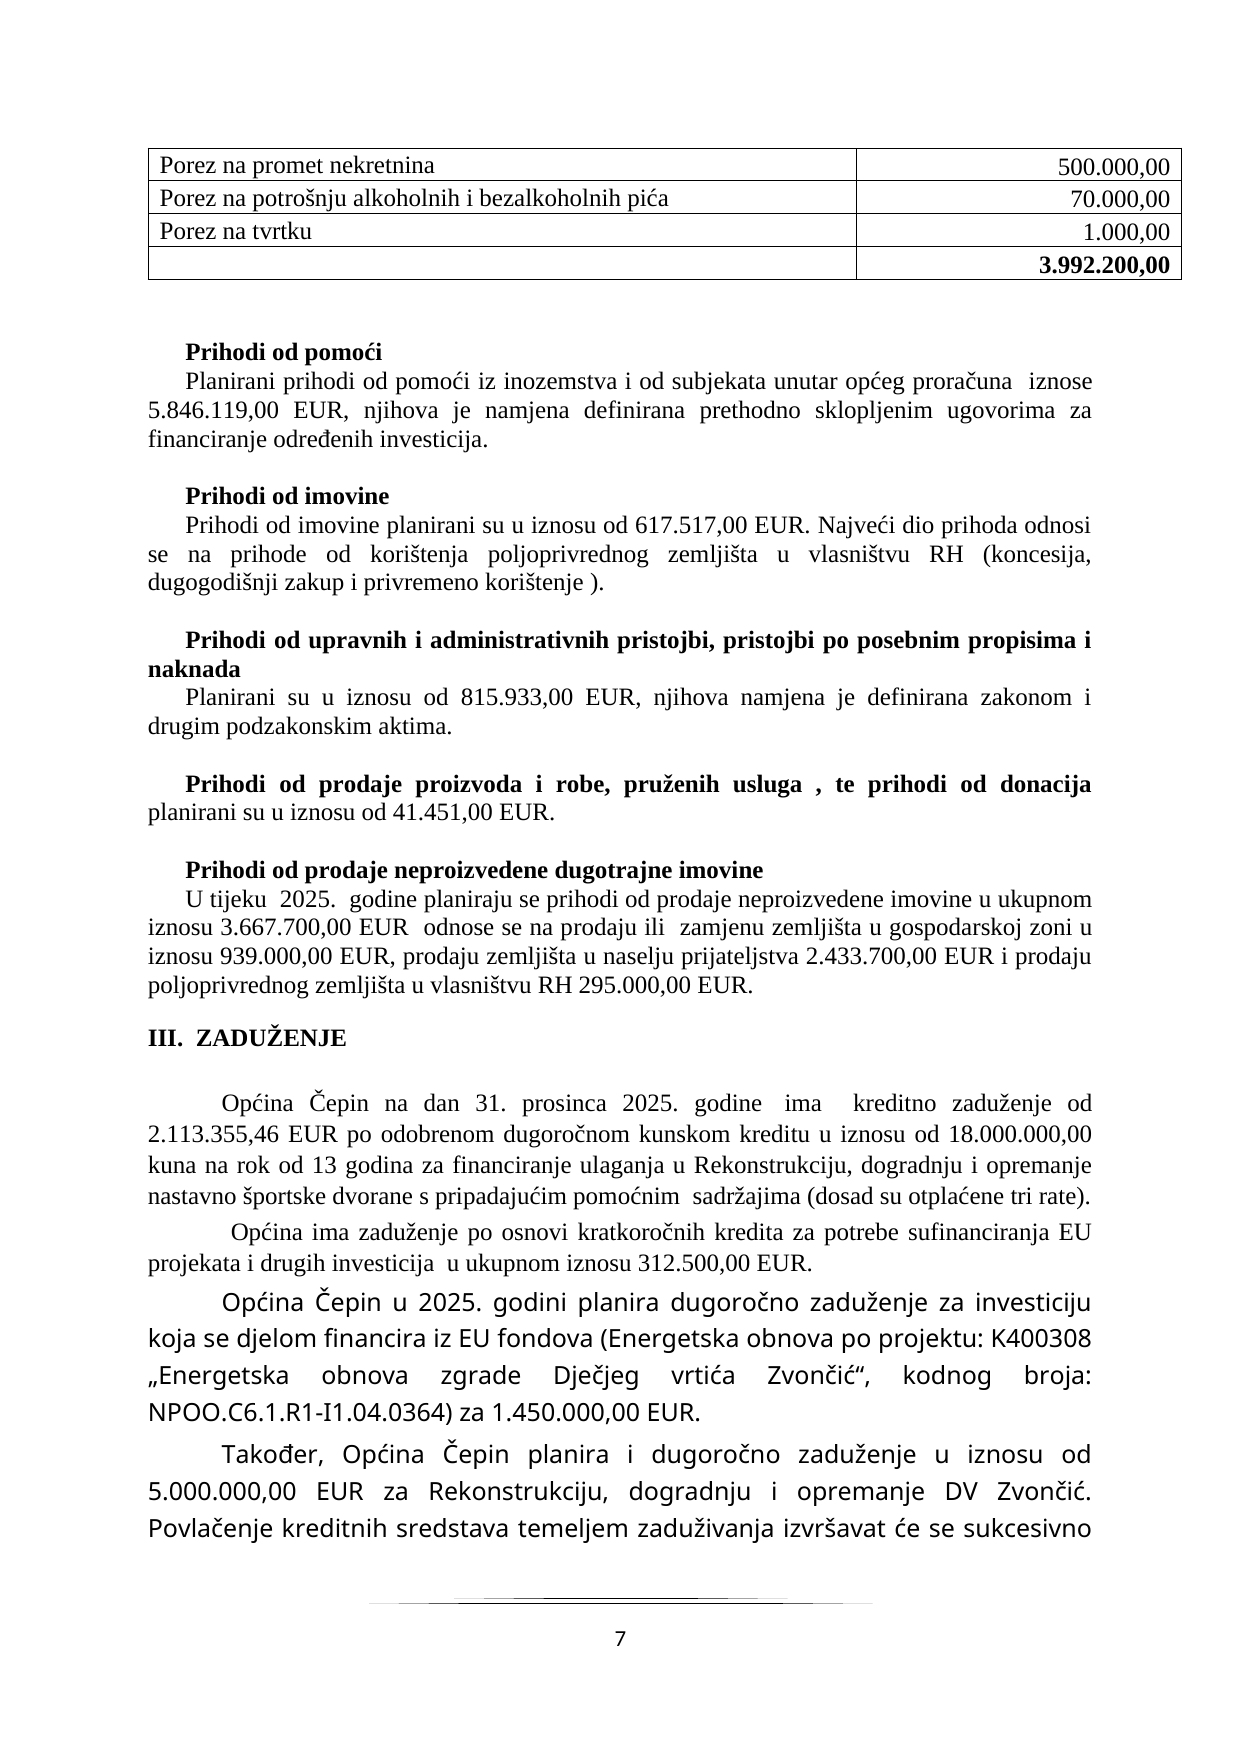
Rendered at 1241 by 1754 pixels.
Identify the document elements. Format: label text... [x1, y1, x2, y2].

table_cell [149, 247, 569, 279]
text Općina Čepin u 2025. godini planira dugoročno zaduženje za investiciju koja se djelom financira iz EU fondova (Energetska obnova po projektu: K400308 „Energetska obnova zgrade Dječjeg vrtića Zvončić“, kodnog broja: NPOO.C6.1.R1-I1.04.0364) za 1.450.000,00 EUR. [148, 1392, 1093, 1429]
text Prihodi od imovine planirani su u iznosu od 617.517,00 EUR. Najveći dio prihoda odnosi se na prihode od korištenja poljoprivrednog zemljišta u vlasništvu RH (koncesija, dugogodišnji zakup i privremeno korištenje ). [148, 510, 1093, 596]
table_cell [569, 149, 856, 180]
text Prihodi od pomoći [148, 337, 1093, 366]
table_cell Porez na potrošnju alkoholnih i bezalkoholnih pića [149, 181, 856, 213]
text Planirani su u iznosu od 815.933,00 EUR, njihova namjena je definirana zakonom i drugim podzakonskim aktima. [148, 682, 1093, 740]
text Prihodi od upravnih i administrativnih pristojbi, pristojbi po posebnim propisima i naknada [148, 625, 1093, 682]
text Prihodi od prodaje neproizvedene dugotrajne imovine [148, 855, 1093, 884]
text Planirani prihodi od pomoći iz inozemstva i od subjekata unutar općeg proračuna iznose 5.846.119,00 EUR, njihova je namjena definirana prethodno sklopljenim ugovorima za financiranje određenih investicija. [148, 366, 1093, 452]
text U tijeku 2025. godine planiraju se prihodi od prodaje neproizvedene imovine u ukupnom iznosu 3.667.700,00 EUR odnose se na prodaju ili zamjenu zemljišta u gospodarskoj zoni u iznosu 939.000,00 EUR, prodaju zemljišta u naselju prijateljstva 2.433.700,00 EUR i prodaju poljoprivrednog zemljišta u vlasništvu RH 295.000,00 EUR. [148, 884, 1093, 999]
text Općina Čepin na dan 31. prosinca 2025. godine ima kreditno zaduženje od 2.113.355,46 EUR po odobrenom dugoročnom kunskom kreditu u iznosu od 18.000.000,00 kuna na rok od 13 godina za financiranje ulaganja u Rekonstrukciju, dogradnju i opremanje nastavno športske dvorane s pripadajućim pomoćnim sadržajima (dosad su otplaćene tri rate). [148, 1088, 1093, 1209]
table_cell 70.000,00 [857, 181, 1181, 213]
table_cell 500.000,00 [857, 149, 1181, 180]
table_cell Porez na tvrtku [149, 214, 856, 246]
table_cell 1.000,00 [857, 214, 1181, 246]
table_cell Porez na promet nekretnina [149, 149, 569, 180]
text Prihodi od imovine [148, 481, 1093, 510]
table_cell [569, 247, 856, 279]
table_cell 3.992.200,00 [857, 247, 1181, 279]
text III. ZADUŽENJE [148, 1023, 1093, 1051]
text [148, 1437, 1093, 1474]
text Općina Čepin u 2025. godini planira dugoročno zaduženje za investiciju koja se djelom financira iz EU fondova (Energetska obnova po projektu: K400308 „Energetska obnova zgrade Dječjeg vrtića Zvončić“, kodnog broja: NPOO.C6.1.R1-I1.04.0364) za 1.450.000,00 EUR. [148, 1284, 1093, 1321]
text Općina ima zaduženje po osnovi kratkoročnih kredita za potrebe sufinanciranja EU projekata i drugih investicija u ukupnom iznosu 312.500,00 EUR. [148, 1217, 1093, 1277]
text Prihodi od prodaje proizvoda i robe, pruženih usluga , te prihodi od donacija planirani su u iznosu od 41.451,00 EUR. [148, 769, 1093, 826]
